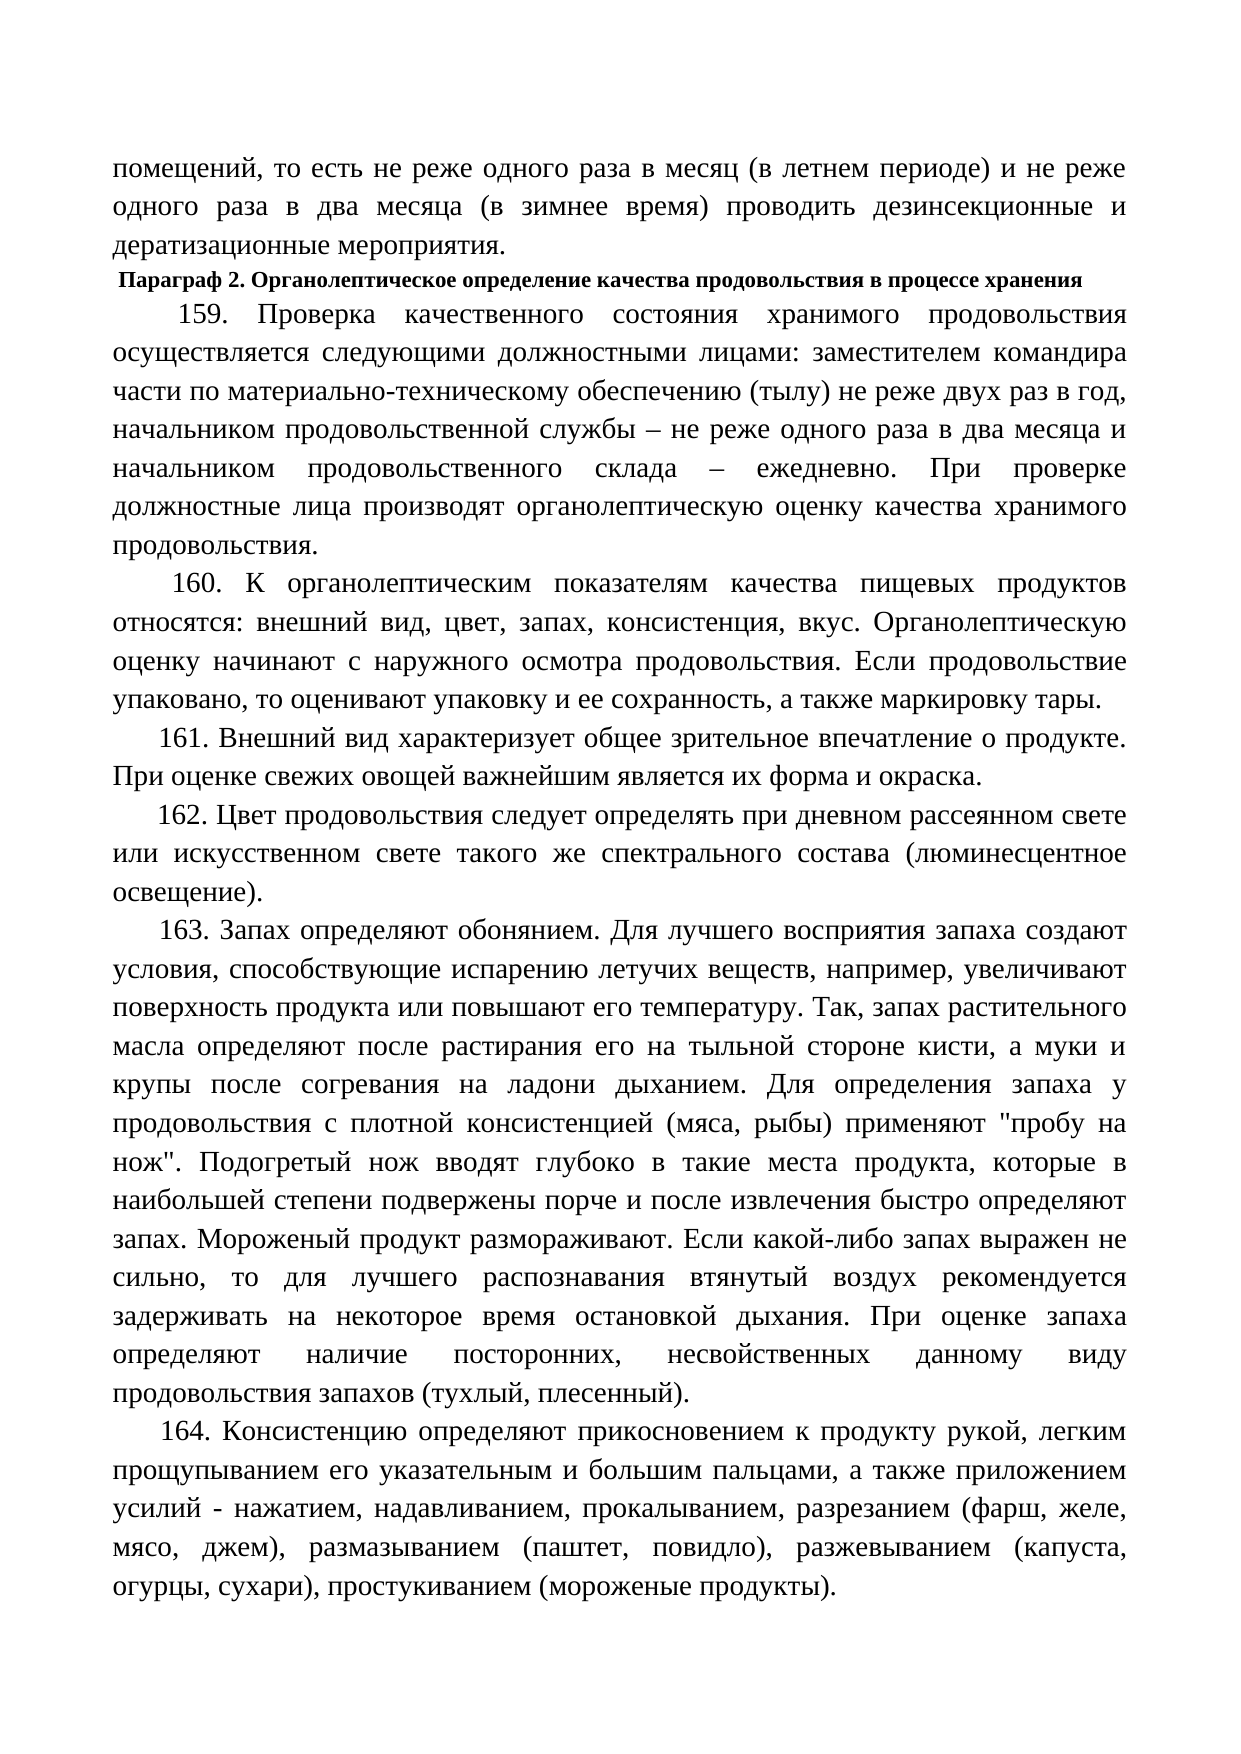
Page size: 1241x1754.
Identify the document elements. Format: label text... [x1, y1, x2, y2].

text 164. Консистенцию определяют прикосновением к продукту рукой, легким прощупыванием его указательным и большим пальцами, а также приложением усилий - нажатием, надавливанием, прокалыванием, разрезанием (фарш, желе, мясо, джем), размазыванием (паштет, повидло), разжевыванием (капуста, огурцы, сухари), простукиванием (мороженые продукты). [112, 1413, 1128, 1601]
text 161. Внешний вид характеризует общее зрительное впечатление о продукте. При оценке свежих овощей важнейшим является их форма и окраска. [112, 720, 1128, 792]
text 160. К органолептическим показателям качества пищевых продуктов относятся: внешний вид, цвет, запах, консистенция, вкус. Органолептическую оценку начинают с наружного осмотра продовольствия. Если продовольствие упаковано, то оценивают упаковку и ее сохранность, а также маркировку тары. [112, 566, 1128, 715]
text 163. Запах определяют обонянием. Для лучшего восприятия запаха создают условия, способствующие испарению летучих веществ, например, увеличивают поверхность продукта или повышают его температуру. Так, запах растительного масла определяют после растирания его на тыльной стороне кисти, а муки и крупы после согревания на ладони дыханием. Для определения запаха у продовольствия с плотной консистенцией (мяса, рыбы) применяют "пробу на нож". Подогретый нож вводят глубоко в такие места продукта, которые в наибольшей степени подвержены порче и после извлечения быстро определяют запах. Мороженый продукт размораживают. Если какой-либо запах выражен не сильно, то для лучшего распознавания втянутый воздух рекомендуется задерживать на некоторое время остановкой дыхания. При оценке запаха определяют наличие посторонних, несвойственных данному виду продовольствия запахов (тухлый, плесенный). [112, 912, 1128, 1408]
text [112, 150, 1128, 261]
text Параграф 2. Органолептическое определение качества продовольствия в процессе хранения [112, 266, 1128, 292]
text 162. Цвет продовольствия следует определять при дневном рассеянном свете или искусственном свете такого же спектрального состава (люминесцентное освещение). [112, 797, 1128, 907]
text 159. Проверка качественного состояния хранимого продовольствия осуществляется следующими должностными лицами: заместителем командира части по материально-техническому обеспечению (тылу) не реже двух раз в год, начальником продовольственной службы – не реже одного раза в два месяца и начальником продовольственного склада – ежедневно. При проверке должностные лица производят органолептическую оценку качества хранимого продовольствия. [112, 296, 1128, 561]
